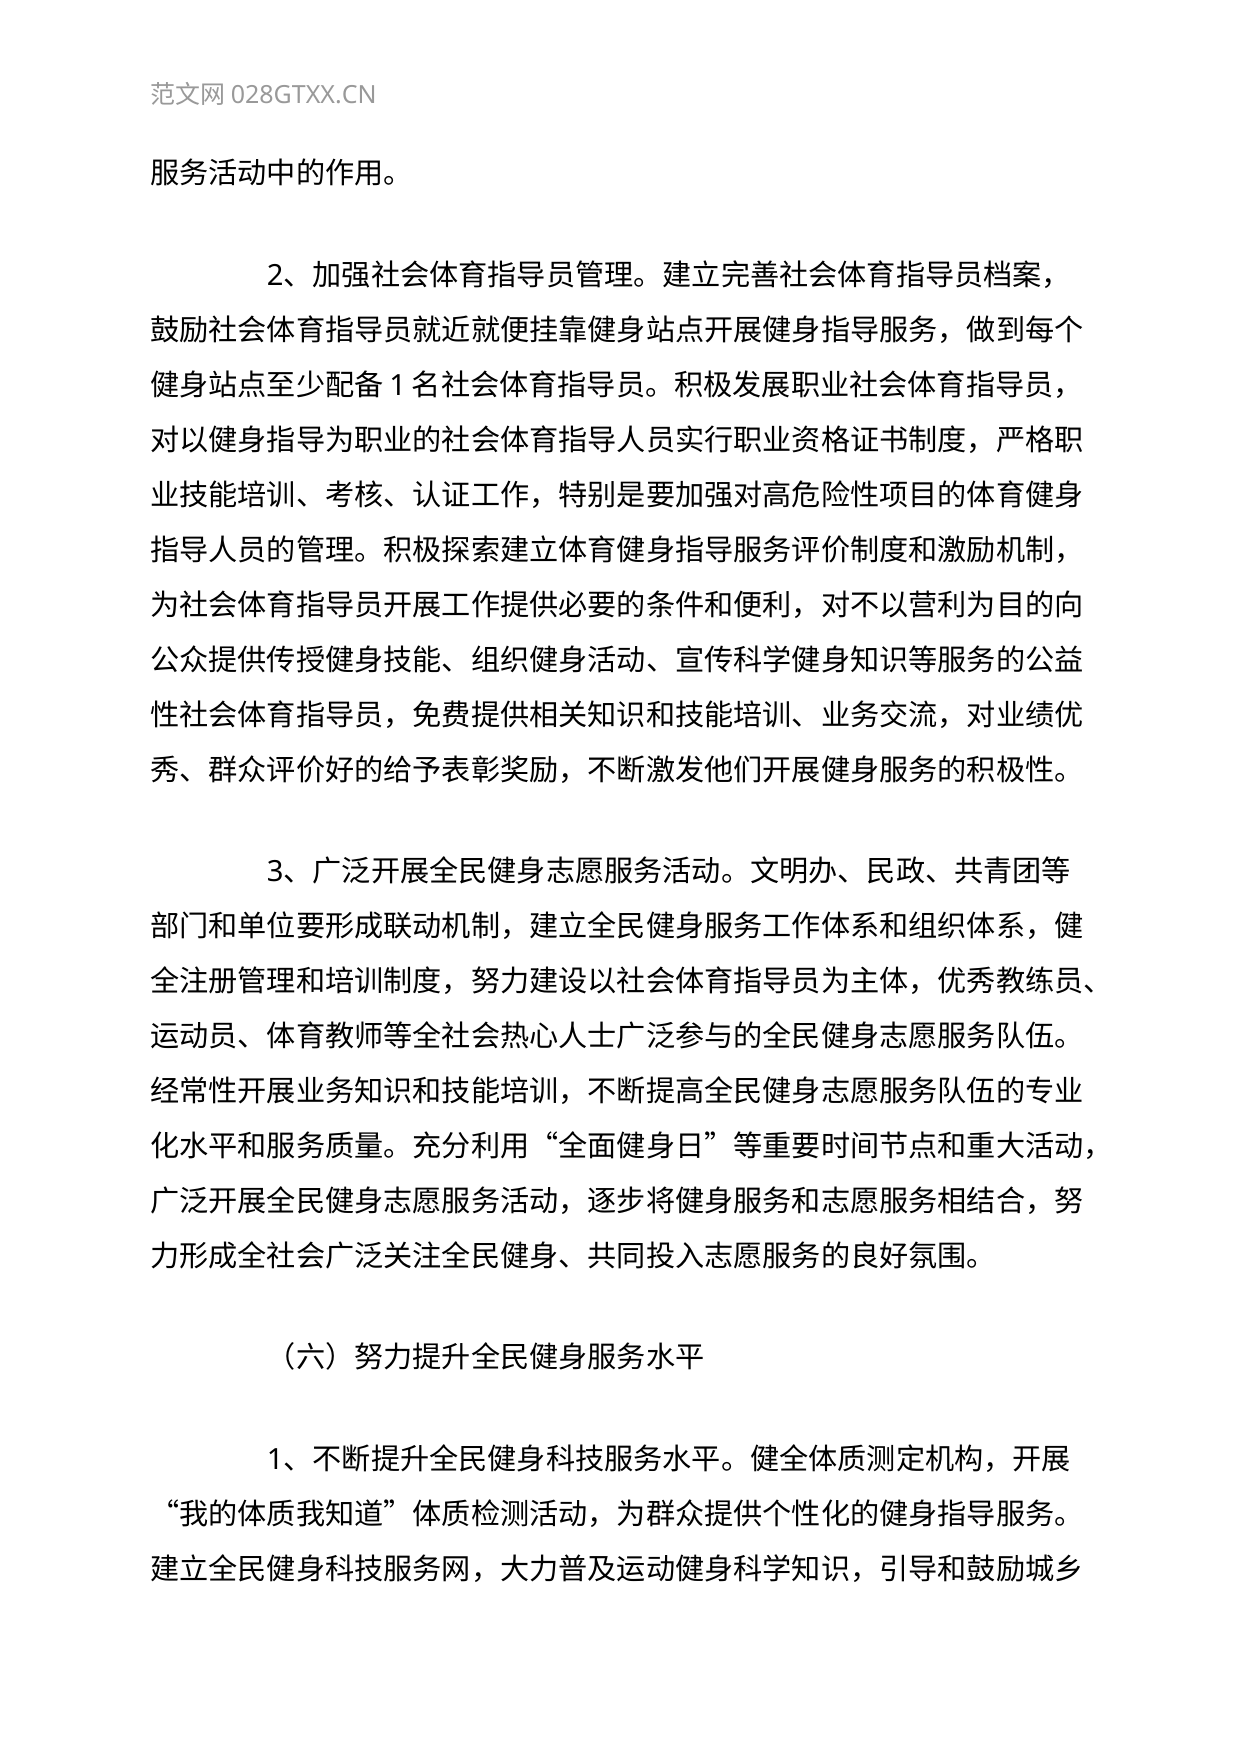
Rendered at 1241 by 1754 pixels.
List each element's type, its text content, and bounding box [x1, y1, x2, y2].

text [150, 150, 1090, 192]
text 3、广泛开展全民健身志愿服务活动。文明办、民政、共青团等部门和单位要形成联动机制，建立全民健身服务工作体系和组织体系，健全注册管理和培训制度，努力建设以社会体育指导员为主体，优秀教练员、运动员、体育教师等全社会热心人士广泛参与的全民健身志愿服务队伍。经常性开展业务知识和技能培训，不断提高全民健身志愿服务队伍的专业化水平和服务质量。充分利用“全面健身日”等重要时间节点和重大活动，广泛开展全民健身志愿服务活动，逐步将健身服务和志愿服务相结合，努力形成全社会广泛关注全民健身、共同投入志愿服务的良好氛围。 [150, 848, 1090, 1274]
text （六）努力提升全民健身服务水平 [150, 1334, 1090, 1376]
text 2、加强社会体育指导员管理。建立完善社会体育指导员档案，鼓励社会体育指导员就近就便挂靠健身站点开展健身指导服务，做到每个健身站点至少配备1名社会体育指导员。积极发展职业社会体育指导员，对以健身指导为职业的社会体育指导人员实行职业资格证书制度，严格职业技能培训、考核、认证工作，特别是要加强对高危险性项目的体育健身指导人员的管理。积极探索建立体育健身指导服务评价制度和激励机制，为社会体育指导员开展工作提供必要的条件和便利，对不以营利为目的向公众提供传授健身技能、组织健身活动、宣传科学健身知识等服务的公益性社会体育指导员，免费提供相关知识和技能培训、业务交流，对业绩优秀、群众评价好的给予表彰奖励，不断激发他们开展健身服务的积极性。 [150, 252, 1090, 788]
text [150, 1436, 1090, 1588]
